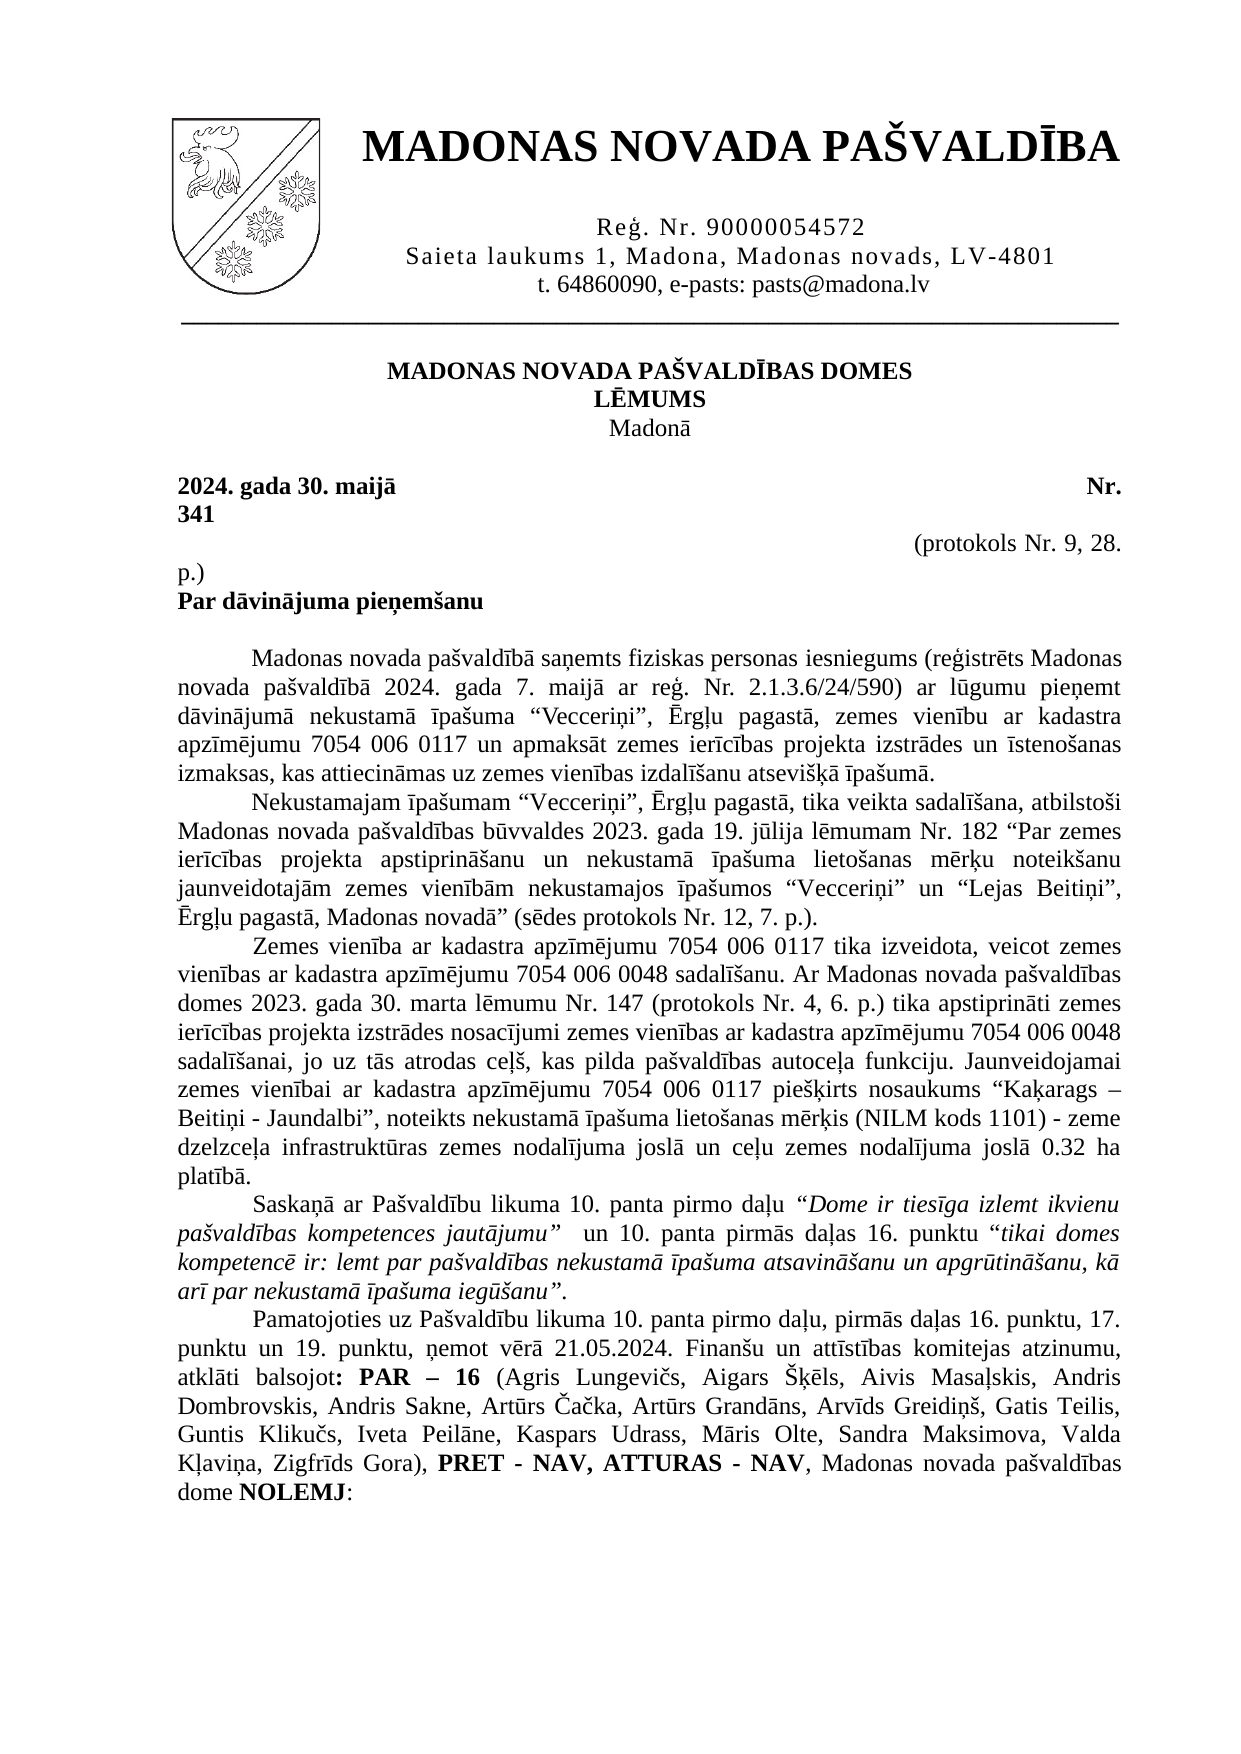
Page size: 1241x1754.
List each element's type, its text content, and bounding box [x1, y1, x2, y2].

text Madonā [177, 413, 1122, 442]
text MADONAS NOVADA PAŠVALDĪBA [321, 118, 1122, 171]
text t. 64860090, e-pasts: pasts@madona.lv [177, 269, 1122, 298]
text Reģ. Nr. 90000054572 [321, 212, 1122, 241]
text (protokols Nr. 9, 28. p.) [177, 528, 1122, 586]
text Par dāvinājuma pieņemšanu [177, 586, 1122, 614]
text Saieta laukums 1, Madona, Madonas novads, LV-4801 [321, 241, 1122, 269]
text Saskaņā ar Pašvaldību likuma 10. panta pirmo daļu “Dome ir tiesīga izlemt ikvienu pašvaldības kompetences jautājumu” un 10. panta pirmās daļas 16. punktu “tikai domes kompetencē ir: lemt par pašvaldības nekustamā īpašuma atsavināšanu un apgrūtināšanu, kā arī par nekustamā īpašuma iegūšanu”. [177, 1189, 1122, 1304]
text LĒMUMS [177, 384, 1122, 413]
picture [171, 118, 321, 295]
text ___________________________________________________________________________ [177, 298, 1122, 327]
text Nekustamajam īpašumam “Vecceriņi”, Ērgļu pagastā, tika veikta sadalīšana, atbilstoši Madonas novada pašvaldības būvvaldes 2023. gada 19. jūlija lēmumam Nr. 182 “Par zemes ierīcības projekta apstiprināšanu un nekustamā īpašuma lietošanas mērķu noteikšanu jaunveidotajām zemes vienībām nekustamajos īpašumos “Vecceriņi” un “Lejas Beitiņi”, Ērgļu pagastā, Madonas novadā” (sēdes protokols Nr. 12, 7. p.). [177, 787, 1122, 931]
text Zemes vienība ar kadastra apzīmējumu 7054 006 0117 tika izveidota, veicot zemes vienības ar kadastra apzīmējumu 7054 006 0048 sadalīšanu. Ar Madonas novada pašvaldības domes 2023. gada 30. marta lēmumu Nr. 147 (protokols Nr. 4, 6. p.) tika apstiprināti zemes ierīcības projekta izstrādes nosacījumi zemes vienības ar kadastra apzīmējumu 7054 006 0048 sadalīšanai, jo uz tās atrodas ceļš, kas pilda pašvaldības autoceļa funkciju. Jaunveidojamai zemes vienībai ar kadastra apzīmējumu 7054 006 0117 piešķirts nosaukums “Kaķarags – Beitiņi - Jaundalbi”, noteikts nekustamā īpašuma lietošanas mērķis (NILM kods 1101) - zeme dzelzceļa infrastruktūras zemes nodalījuma joslā un ceļu zemes nodalījuma joslā 0.32 ha platībā. [177, 931, 1122, 1189]
text 2024. gada 30. maijā Nr. 341 [177, 471, 1122, 528]
text Pamatojoties uz Pašvaldību likuma 10. panta pirmo daļu, pirmās daļas 16. punktu, 17. punktu un 19. punktu, ņemot vērā 21.05.2024. Finanšu un attīstības komitejas atzinumu, atklāti balsojot: PAR – 16 (Agris Lungevičs, Aigars Šķēls, Aivis Masaļskis, Andris Dombrovskis, Andris Sakne, Artūrs Čačka, Artūrs Grandāns, Arvīds Greidiņš, Gatis Teilis, Guntis Klikučs, Iveta Peilāne, Kaspars Udrass, Māris Olte, Sandra Maksimova, Valda Kļaviņa, Zigfrīds Gora), PRET - NAV, ATTURAS - NAV, Madonas novada pašvaldības dome NOLEMJ: [177, 1304, 1122, 1506]
text MADONAS NOVADA PAŠVALDĪBAS DOMES [177, 356, 1122, 384]
text Madonas novada pašvaldībā saņemts fiziskas personas iesniegums (reģistrēts Madonas novada pašvaldībā 2024. gada 7. maijā ar reģ. Nr. 2.1.3.6/24/590) ar lūgumu pieņemt dāvinājumā nekustamā īpašuma “Vecceriņi”, Ērgļu pagastā, zemes vienību ar kadastra apzīmējumu 7054 006 0117 un apmaksāt zemes ierīcības projekta izstrādes un īstenošanas izmaksas, kas attiecināmas uz zemes vienības izdalīšanu atsevišķā īpašumā. [177, 643, 1122, 787]
